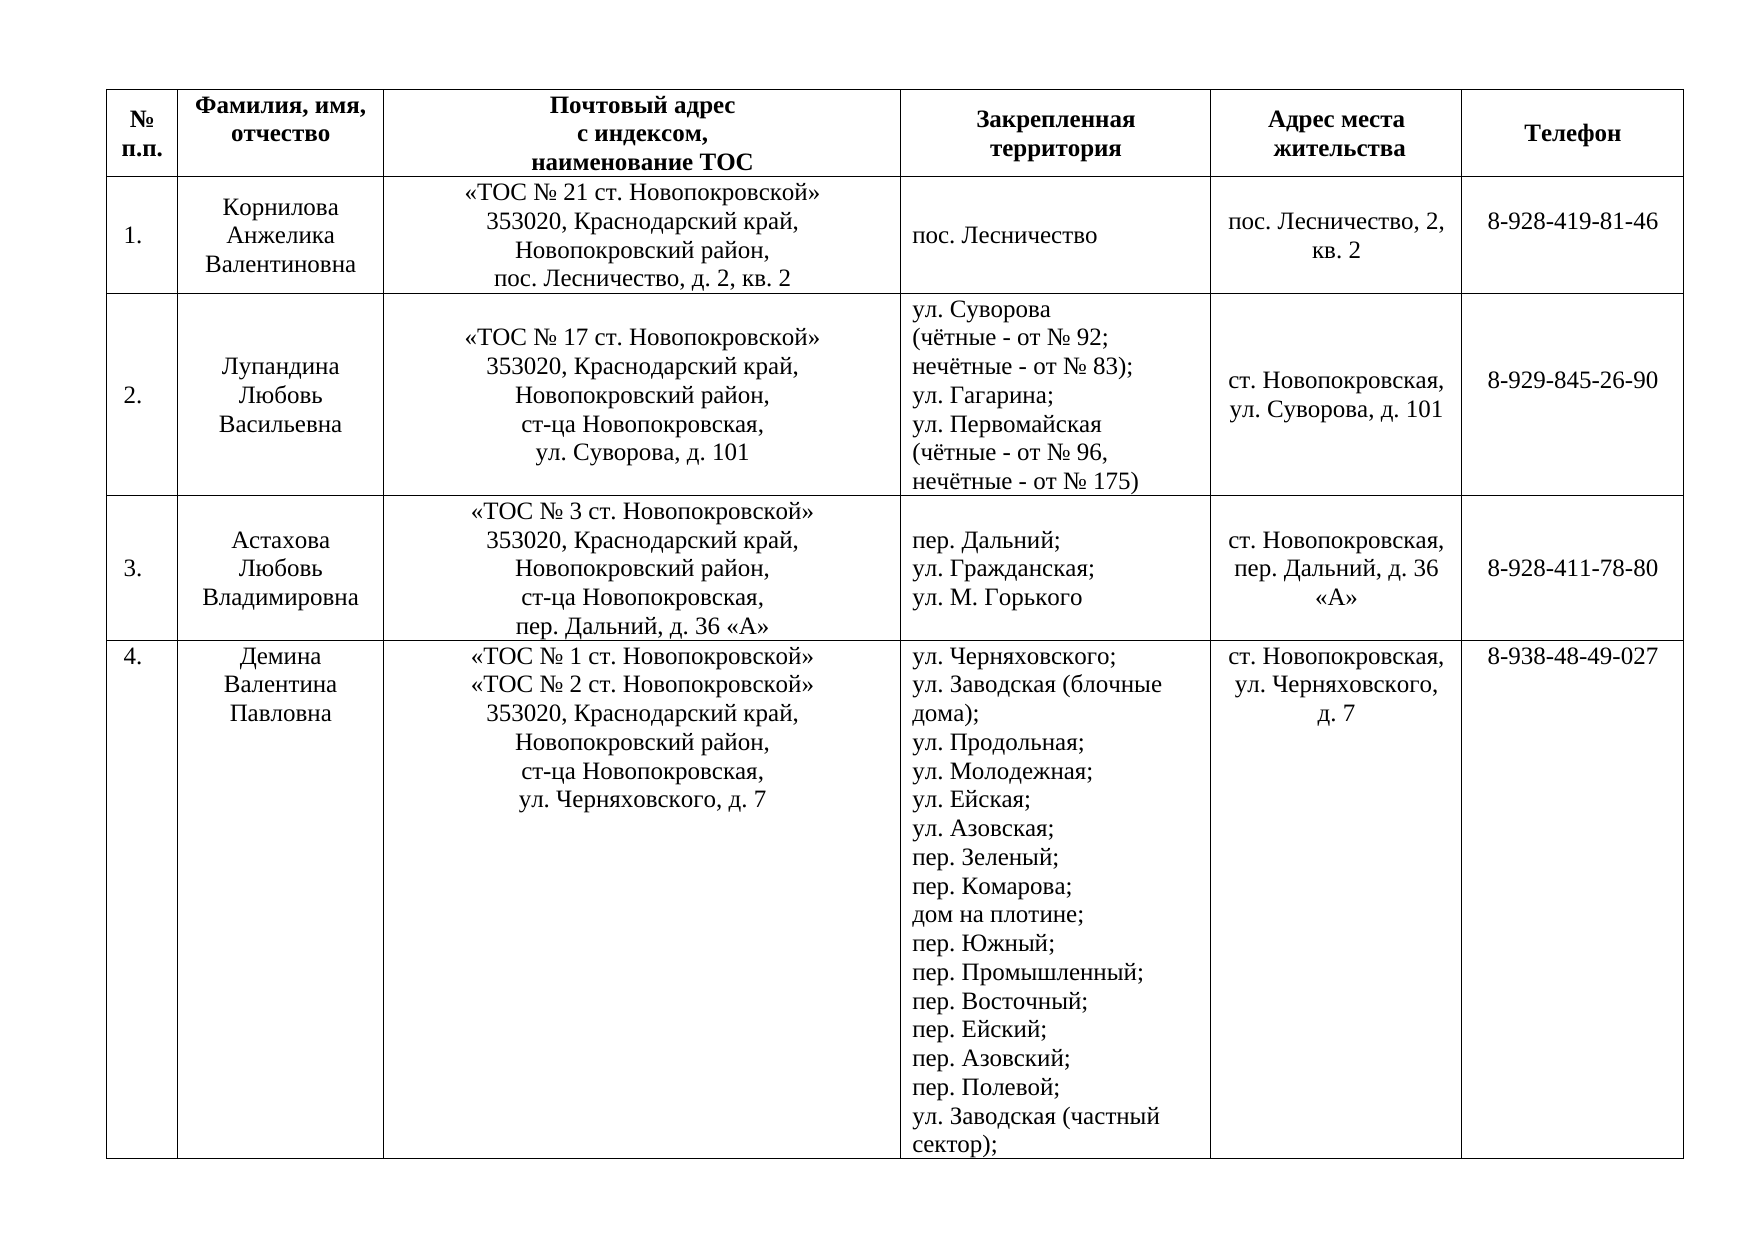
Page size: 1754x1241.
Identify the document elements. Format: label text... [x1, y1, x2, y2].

table_cell 8-929-845-26-90 [1462, 294, 1683, 495]
table_cell [107, 496, 177, 640]
table_header Телефон [1462, 90, 1683, 176]
table_cell ул. Суворова (чётные - от № 92; нечётные - от № 83); ул. Гагарина; ул. Первомайская (чётные - от № 96, нечётные - от № 175) [901, 294, 1210, 495]
table_header Адрес места жительства [1211, 90, 1461, 176]
table_cell пос. Лесничество, 2, кв. 2 [1211, 177, 1461, 293]
table_cell Корнилова Анжелика Валентиновна [178, 177, 383, 293]
table_cell Лупандина Любовь Васильевна [178, 294, 383, 495]
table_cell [901, 641, 1210, 1158]
table_cell «ТОС № 21 ст. Новопокровской» 353020, Краснодарский край, Новопокровский район, пос. Лесничество, д. 2, кв. 2 [384, 177, 900, 293]
table_cell пос. Лесничество [901, 177, 1210, 293]
table_cell [107, 641, 177, 1158]
table_cell [107, 177, 177, 293]
table_header Почтовый адрес с индексом, наименование ТОС [384, 90, 900, 176]
table_cell «ТОС № 3 ст. Новопокровской» 353020, Краснодарский край, Новопокровский район, ст-ца Новопокровская, пер. Дальний, д. 36 «А» [384, 496, 900, 640]
table_header № п.п. [107, 90, 177, 176]
table_cell 8-928-411-78-80 [1462, 496, 1683, 640]
table_cell «ТОС № 17 ст. Новопокровской» 353020, Краснодарский край, Новопокровский район, ст-ца Новопокровская, ул. Суворова, д. 101 [384, 294, 900, 495]
table_header Закрепленная территория [901, 90, 1210, 176]
table_cell [107, 294, 177, 495]
table_cell Астахова Любовь Владимировна [178, 496, 383, 640]
table_cell ст. Новопокровская, пер. Дальний, д. 36 «А» [1211, 496, 1461, 640]
table_cell 8-938-48-49-027 [1462, 641, 1683, 1158]
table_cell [384, 641, 900, 1158]
table_header Фамилия, имя, отчество [178, 90, 383, 176]
table_cell 8-928-419-81-46 [1462, 177, 1683, 293]
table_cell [178, 641, 383, 1158]
table_cell ст. Новопокровская, ул. Суворова, д. 101 [1211, 294, 1461, 495]
table_cell пер. Дальний; ул. Гражданская; ул. М. Горького [901, 496, 1210, 640]
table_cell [1211, 641, 1461, 1158]
